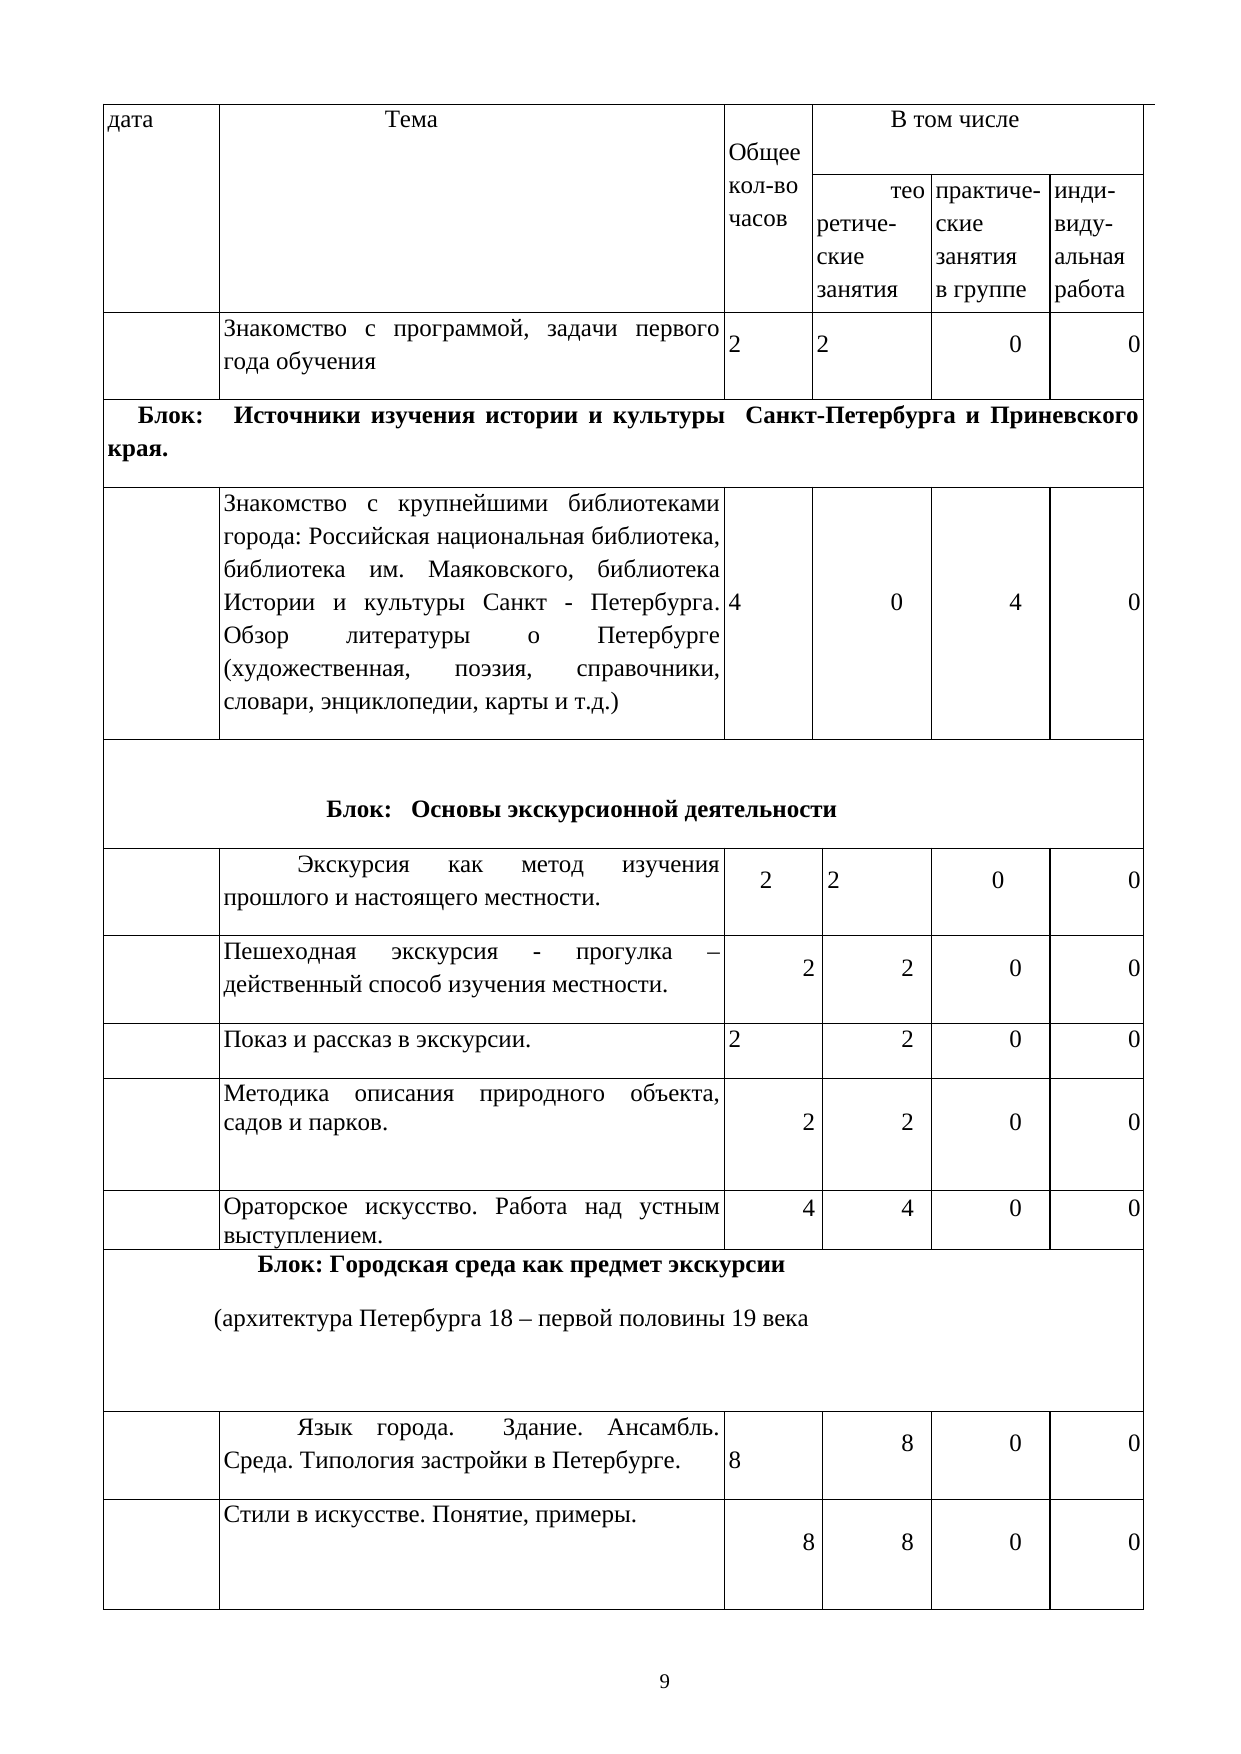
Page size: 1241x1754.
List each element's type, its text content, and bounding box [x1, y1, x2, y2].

table_cell [104, 849, 219, 935]
table_cell Пешеходная экскурсия - прогулка – действенный способ изучения местности. [220, 936, 724, 1023]
table_cell 8 [823, 1500, 931, 1609]
table_cell практические занятия в группе [932, 175, 1049, 312]
table_cell 2 [823, 1079, 931, 1190]
table_cell [1144, 174, 1155, 312]
table_cell 2 [725, 1024, 822, 1077]
table_cell Блок: Городская среда как предмет экскурсии (архитектура Петербурга 18 – первой половины 19 века [104, 1250, 1143, 1411]
table_cell [1144, 1023, 1155, 1077]
table_cell Блок: Основы экскурсионной деятельности [104, 740, 1143, 848]
table_cell [1144, 935, 1155, 1023]
table_cell 2 [725, 849, 822, 935]
table_cell 0 [1051, 1024, 1143, 1077]
table_cell 8 [823, 1412, 931, 1498]
table_cell Ораторское искусство. Работа над устным выступлением. [220, 1191, 724, 1248]
table_cell [1144, 1499, 1155, 1609]
table_cell 0 [1051, 1500, 1143, 1609]
table_cell Общее кол-во часов [725, 105, 812, 312]
table_cell 4 [725, 1191, 822, 1248]
table_cell 0 [1051, 1412, 1143, 1498]
table_cell Знакомство с программой, задачи первого года обучения [220, 313, 724, 399]
table_cell 2 [725, 936, 822, 1023]
table_cell Экскурсия как метод изучения прошлого и настоящего местности. [220, 849, 724, 935]
table_cell 0 [813, 488, 931, 739]
table_cell дата [104, 105, 219, 312]
table_cell [104, 936, 219, 1023]
table_cell [104, 1500, 219, 1609]
table_cell 2 [813, 313, 931, 399]
table_cell 8 [725, 1500, 822, 1609]
table_cell [1144, 487, 1155, 739]
table_cell В том числе [813, 105, 1143, 174]
table_cell 2 [823, 849, 931, 935]
table_cell 0 [932, 936, 1049, 1023]
table_cell [1144, 1190, 1155, 1248]
table_cell 0 [932, 1079, 1049, 1190]
table_cell 0 [1051, 849, 1143, 935]
table_cell 0 [1051, 313, 1143, 399]
table_cell [104, 313, 219, 399]
table_cell [1144, 1078, 1155, 1190]
table_cell Блок: Источники изучения истории и культуры Санкт-Петербурга и Приневского края. [104, 400, 1143, 487]
table_cell 0 [932, 1191, 1049, 1248]
table_cell 0 [932, 313, 1049, 399]
table_cell [1144, 848, 1155, 935]
table_cell теоретические занятия [813, 175, 931, 312]
table_cell 0 [932, 849, 1049, 935]
table_cell [104, 1024, 219, 1077]
table_cell 4 [932, 488, 1049, 739]
table_cell [1144, 1411, 1155, 1498]
table_cell [104, 1191, 219, 1248]
table_cell 0 [932, 1500, 1049, 1609]
table_cell Показ и рассказ в экскурсии. [220, 1024, 724, 1077]
table_cell 2 [725, 1079, 822, 1190]
table_cell 0 [1051, 1079, 1143, 1190]
table_cell [104, 488, 219, 739]
table_cell 0 [932, 1024, 1049, 1077]
table_cell индивидуальная работа [1051, 175, 1143, 312]
table_cell 0 [1051, 488, 1143, 739]
table_cell 8 [725, 1412, 822, 1498]
table_cell Знакомство с крупнейшими библиотеками города: Российская национальная библиотека, библиотека им. Маяковского, библиотека Истории и культуры Санкт - Петербурга. Обзор литературы о Петербурге (художественная, поэзия, справочники, словари, энциклопедии, карты и т.д.) [220, 488, 724, 739]
table_cell [1144, 312, 1155, 399]
table_cell [104, 1079, 219, 1190]
table_cell 4 [725, 488, 812, 739]
table_cell 2 [823, 936, 931, 1023]
table_cell Тема [220, 105, 724, 312]
table_cell [104, 1412, 219, 1498]
table_cell [1144, 105, 1155, 174]
table_cell 0 [932, 1412, 1049, 1498]
table_cell Язык города. Здание. Ансамбль. Среда. Типология застройки в Петербурге. [220, 1412, 724, 1498]
table_cell 4 [823, 1191, 931, 1248]
table_cell 2 [823, 1024, 931, 1077]
table_cell 0 [1051, 936, 1143, 1023]
table_cell 2 [725, 313, 812, 399]
table_cell Стили в искусстве. Понятие, примеры. [220, 1500, 724, 1609]
table_cell 0 [1051, 1191, 1143, 1248]
table_cell Методика описания природного объекта, садов и парков. [220, 1079, 724, 1190]
